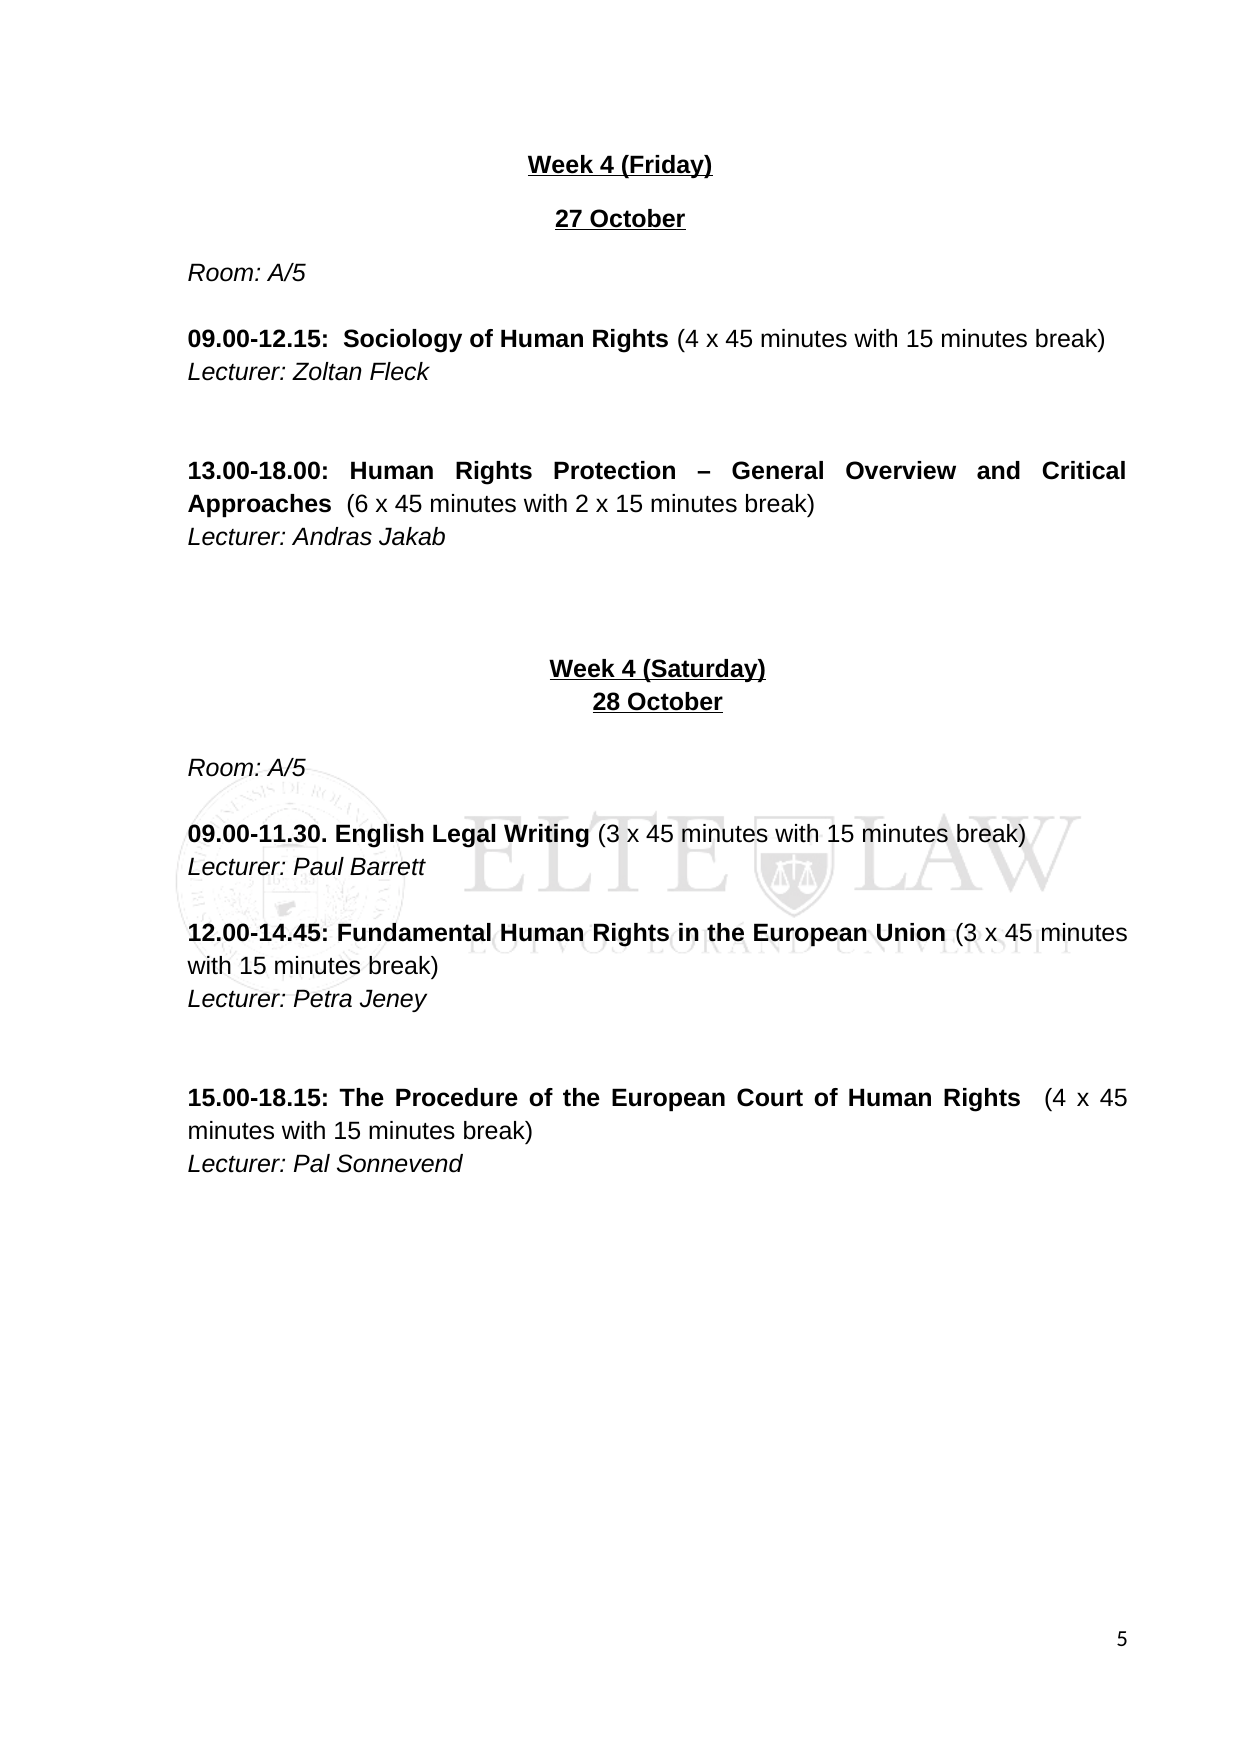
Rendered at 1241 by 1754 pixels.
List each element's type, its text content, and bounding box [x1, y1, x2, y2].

list Lecturer: Petra Jeney [187, 984, 1128, 1013]
text 27 October [112, 204, 1128, 233]
list Room: A/5 [187, 258, 1128, 286]
list Week 4 (Saturday) [187, 654, 1128, 683]
list Lecturer: Andras Jakab [187, 522, 1128, 551]
list 12.00-14.45: Fundamental Human Rights in the European Union (3 x 45 minutes with 15 minutes break) [187, 918, 1128, 980]
list Lecturer: Paul Barrett [187, 852, 1128, 881]
list 15.00-18.15: The Procedure of the European Court of Human Rights (4 x 45 minutes with 15 minutes break) [187, 1083, 1128, 1145]
list Lecturer: Pal Sonnevend [187, 1149, 1128, 1178]
list 09.00-11.30. English Legal Writing (3 x 45 minutes with 15 minutes break) [187, 819, 1128, 848]
list 28 October [187, 687, 1128, 716]
list 09.00-12.15: Sociology of Human Rights (4 x 45 minutes with 15 minutes break) [187, 324, 1128, 352]
list 13.00-18.00: Human Rights Protection – General Overview and Critical Approaches (6 x 45 minutes with 2 x 15 minutes break) [187, 456, 1128, 518]
list Room: A/5 [187, 753, 1128, 782]
list Lecturer: Zoltan Fleck [187, 357, 1128, 386]
text Week 4 (Friday) [112, 150, 1128, 179]
